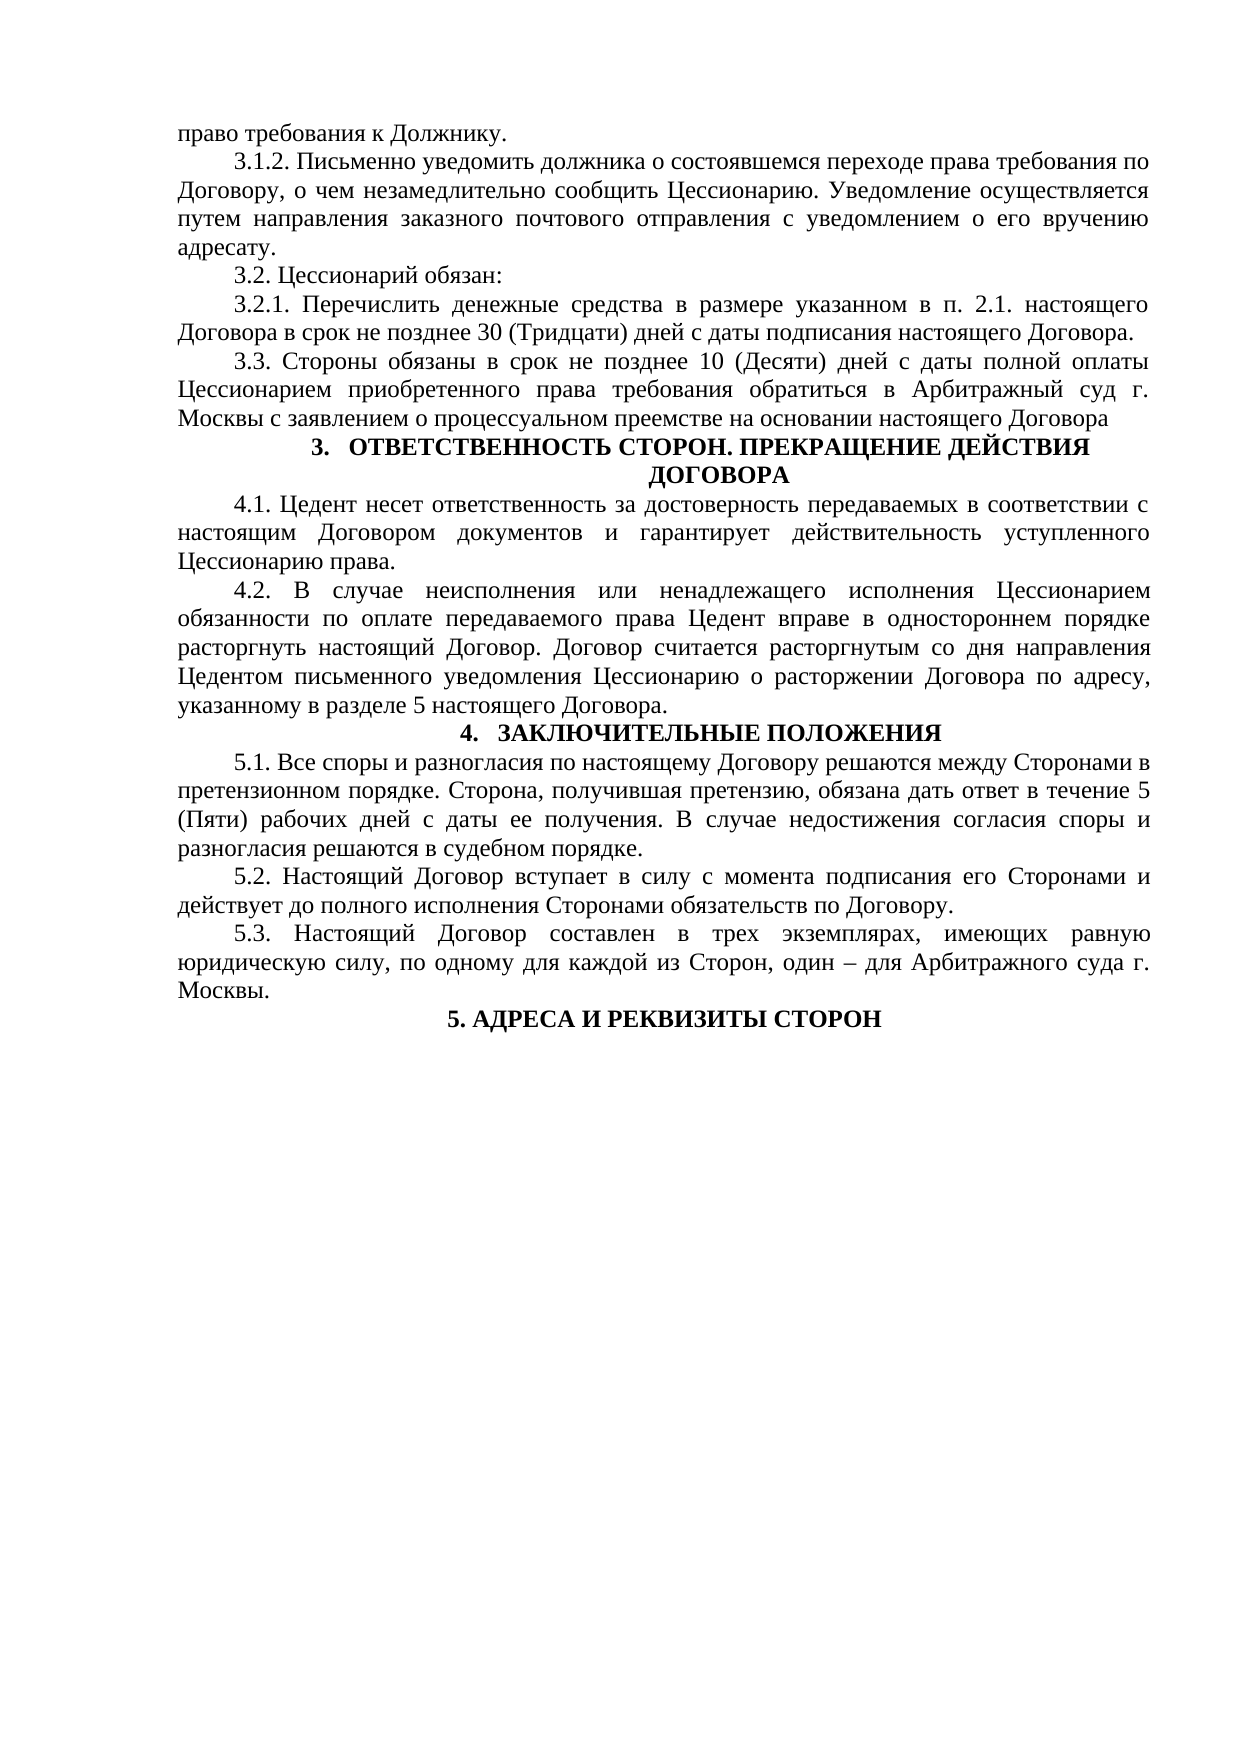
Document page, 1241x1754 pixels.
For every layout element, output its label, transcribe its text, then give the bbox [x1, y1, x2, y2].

text 5.3. Настоящий Договор составлен в трех экземплярах, имеющих равную юридическую силу, по одному для каждой из Сторон, один – для Арбитражного суда г. Москвы. [177, 919, 1152, 1004]
text 3.2. Цессионарий обязан: [177, 261, 1150, 289]
text 3.3. Стороны обязаны в срок не позднее 10 (Десяти) дней с даты полной оплаты Цессионарием приобретенного права требования обратиться в Арбитражный суд г. Москвы с заявлением о процессуальном преемстве на основании настоящего Договора [177, 346, 1150, 432]
text 5. АДРЕСА И РЕКВИЗИТЫ СТОРОН [177, 1004, 1152, 1033]
text 5.2. Настоящий Договор вступает в силу с момента подписания его Сторонами и действует до полного исполнения Сторонами обязательств по Договору. [177, 862, 1152, 919]
list ЗАКЛЮЧИТЕЛЬНЫЕ ПОЛОЖЕНИЯ [251, 719, 1151, 748]
text 3.2.1. Перечислить денежные средства в размере указанном в п. 2.1. настоящего Договора в срок не позднее 30 (Тридцати) дней с даты подписания настоящего Договора. [177, 289, 1150, 346]
text 4.2. В случае неисполнения или ненадлежащего исполнения Цессионарием обязанности по оплате передаваемого права Цедент вправе в одностороннем порядке расторгнуть настоящий Договор. Договор считается расторгнутым со дня направления Цедентом письменного уведомления Цессионарию о расторжении Договора по адресу, указанному в разделе 5 настоящего Договора. [177, 575, 1152, 718]
text 4.1. Цедент несет ответственность за достоверность передаваемых в соответствии с настоящим Договором документов и гарантирует действительность уступленного Цессионарию права. [177, 489, 1150, 575]
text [177, 118, 1150, 147]
list ОТВЕТСТВЕННОСТЬ СТОРОН. ПРЕКРАЩЕНИЕ ДЕЙСТВИЯ ДОГОВОРА [251, 432, 1150, 489]
text 3.1.2. Письменно уведомить должника о состоявшемся переходе права требования по Договору, о чем незамедлительно сообщить Цессионарию. Уведомление осуществляется путем направления заказного почтового отправления с уведомлением о его вручению адресату. [177, 147, 1150, 261]
text 5.1. Все споры и разногласия по настоящему Договору решаются между Сторонами в претензионном порядке. Сторона, получившая претензию, обязана дать ответ в течение 5 (Пяти) рабочих дней с даты ее получения. В случае недостижения согласия споры и разногласия решаются в судебном порядке. [177, 748, 1151, 862]
